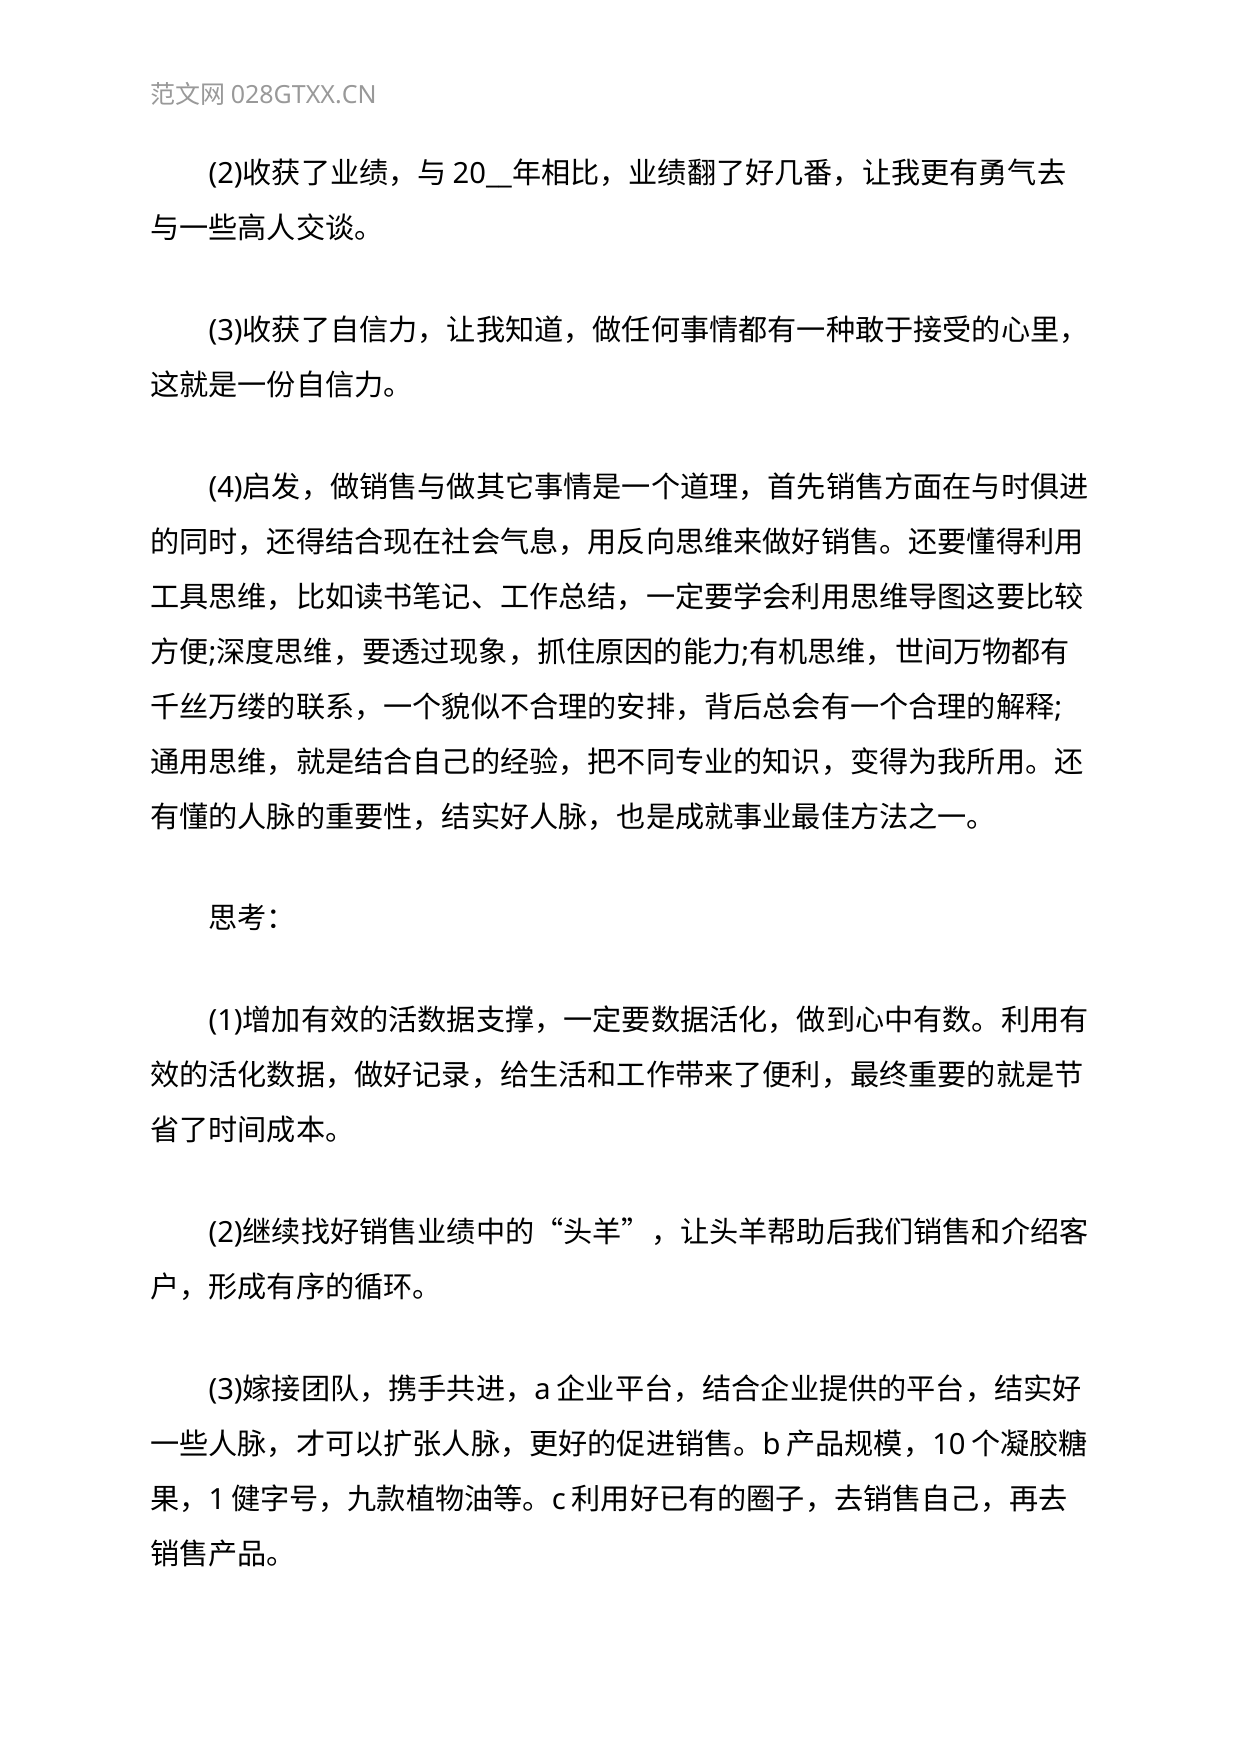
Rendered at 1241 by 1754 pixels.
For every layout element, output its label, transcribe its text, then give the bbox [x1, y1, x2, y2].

text (2)继续找好销售业绩中的“头羊”，让头羊帮助后我们销售和介绍客户，形成有序的循环。 [150, 1208, 1090, 1306]
text (3)收获了自信力，让我知道，做任何事情都有一种敢于接受的心里，这就是一份自信力。 [150, 307, 1090, 404]
text (3)嫁接团队，携手共进，a企业平台，结合企业提供的平台，结实好一些人脉，才可以扩张人脉，更好的促进销售。b产品规模，10个凝胶糖果，1健字号，九款植物油等。c利用好已有的圈子，去销售自己，再去销售产品。 [150, 1365, 1090, 1572]
text (4)启发，做销售与做其它事情是一个道理，首先销售方面在与时俱进的同时，还得结合现在社会气息，用反向思维来做好销售。还要懂得利用工具思维，比如读书笔记、工作总结，一定要学会利用思维导图这要比较方便;深度思维，要透过现象，抓住原因的能力;有机思维，世间万物都有千丝万缕的联系，一个貌似不合理的安排，背后总会有一个合理的解释;通用思维，就是结合自己的经验，把不同专业的知识，变得为我所用。还有懂的人脉的重要性，结实好人脉，也是成就事业最佳方法之一。 [150, 463, 1090, 836]
text (2)收获了业绩，与20__年相比，业绩翻了好几番，让我更有勇气去与一些高人交谈。 [150, 150, 1090, 247]
text 思考： [150, 895, 1090, 937]
text (1)增加有效的活数据支撑，一定要数据活化，做到心中有数。利用有效的活化数据，做好记录，给生活和工作带来了便利，最终重要的就是节省了时间成本。 [150, 997, 1090, 1149]
